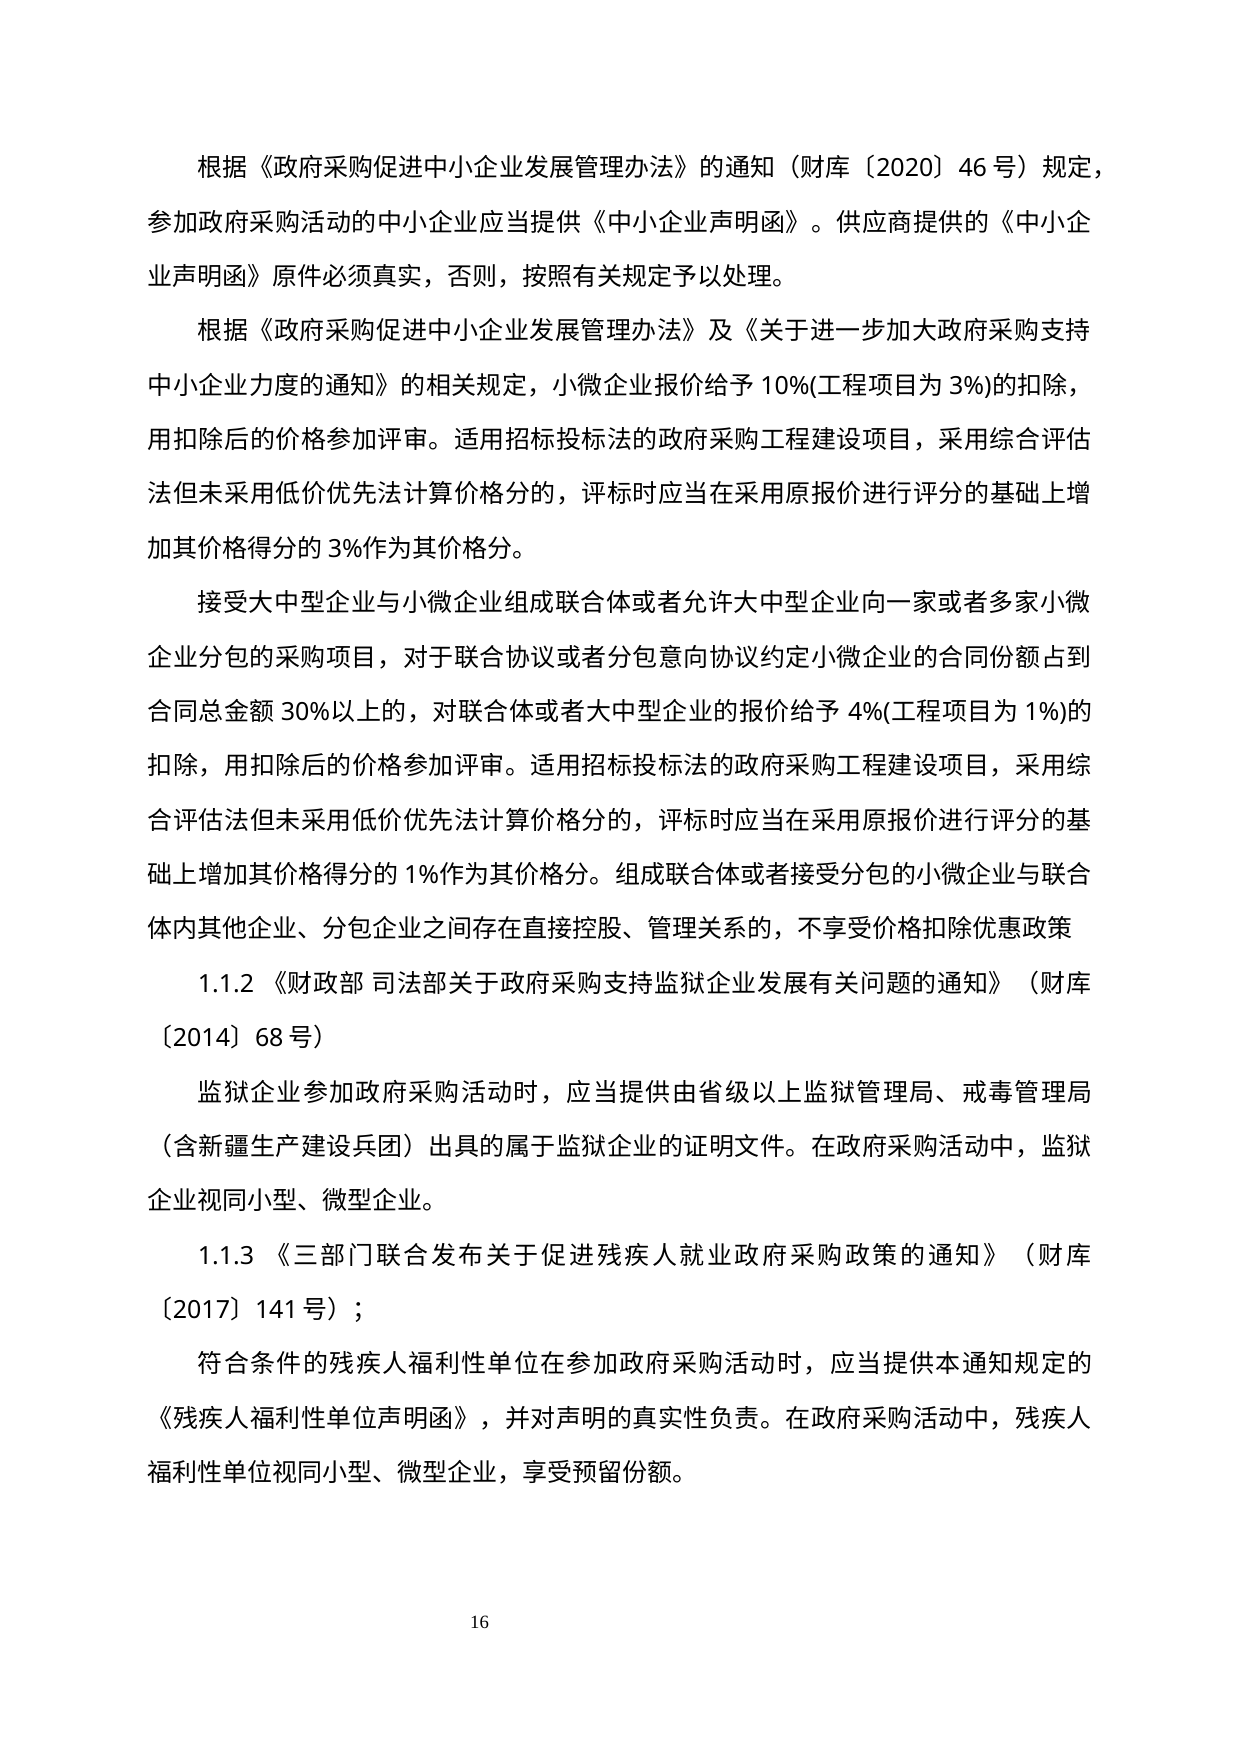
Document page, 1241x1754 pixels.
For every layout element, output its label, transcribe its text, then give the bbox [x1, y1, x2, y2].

text 1.1.3 《三部门联合发布关于促进残疾人就业政府采购政策的通知》（财库〔2017〕141号）； [148, 1235, 1093, 1326]
text 符合条件的残疾人福利性单位在参加政府采购活动时，应当提供本通知规定的《残疾人福利性单位声明函》，并对声明的真实性负责。在政府采购活动中，残疾人福利性单位视同小型、微型企业，享受预留份额。 [148, 1344, 1093, 1489]
text 接受大中型企业与小微企业组成联合体或者允许大中型企业向一家或者多家小微企业分包的采购项目，对于联合协议或者分包意向协议约定小微企业的合同份额占到合同总金额30%以上的，对联合体或者大中型企业的报价给予4%(工程项目为1%)的扣除，用扣除后的价格参加评审。适用招标投标法的政府采购工程建设项目，采用综合评估法但未采用低价优先法计算价格分的，评标时应当在采用原报价进行评分的基础上增加其价格得分的1%作为其价格分。组成联合体或者接受分包的小微企业与联合体内其他企业、分包企业之间存在直接控股、管理关系的，不享受价格扣除优惠政策 [148, 583, 1093, 945]
text 1.1.2 《财政部 司法部关于政府采购支持监狱企业发展有关问题的通知》（财库〔2014〕68号） [148, 963, 1093, 1054]
text 根据《政府采购促进中小企业发展管理办法》的通知（财库〔2020〕46号）规定，参加政府采购活动的中小企业应当提供《中小企业声明函》。供应商提供的《中小企业声明函》原件必须真实，否则，按照有关规定予以处理。 [148, 148, 1093, 293]
text 监狱企业参加政府采购活动时，应当提供由省级以上监狱管理局、戒毒管理局（含新疆生产建设兵团）出具的属于监狱企业的证明文件。在政府采购活动中，监狱企业视同小型、微型企业。 [148, 1072, 1093, 1217]
text 根据《政府采购促进中小企业发展管理办法》及《关于进一步加大政府采购支持中小企业力度的通知》的相关规定，小微企业报价给予10%(工程项目为3%)的扣除，用扣除后的价格参加评审。适用招标投标法的政府采购工程建设项目，采用综合评估法但未采用低价优先法计算价格分的，评标时应当在采用原报价进行评分的基础上增加其价格得分的3%作为其价格分。 [148, 311, 1093, 564]
